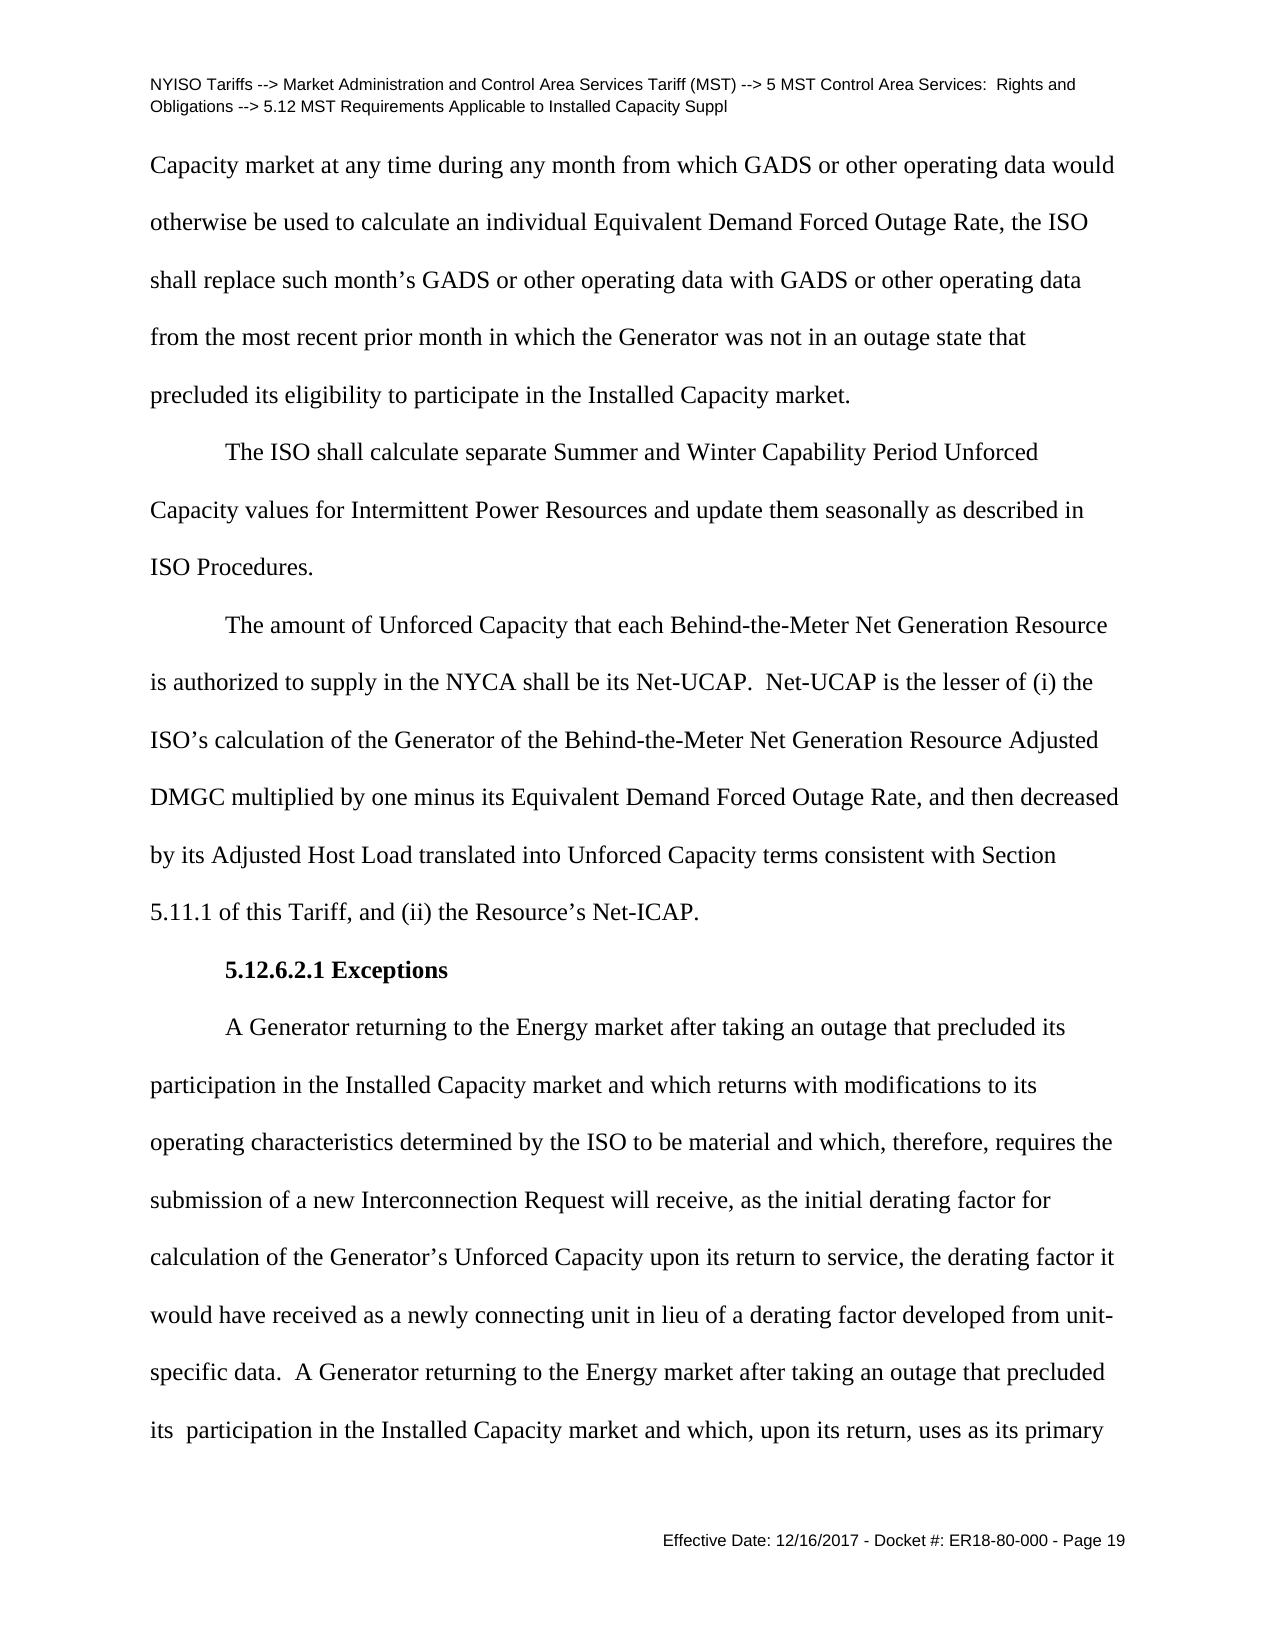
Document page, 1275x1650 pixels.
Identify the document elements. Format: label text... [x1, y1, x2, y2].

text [150, 1012, 1125, 1444]
text The amount of Unforced Capacity that each Behind-the-Meter Net Generation Resource is authorized to supply in the NYCA shall be its Net-UCAP. Net-UCAP is the lesser of (i) the ISO’s calculation of the Generator of the Behind-the-Meter Net Generation Resource Adjusted DMGC multiplied by one minus its Equivalent Demand Forced Outage Rate, and then decreased by its Adjusted Host Load translated into Unforced Capacity terms consistent with Section 5.11.1 of this Tariff, and (ii) the Resource’s Net-ICAP. [150, 610, 1125, 926]
text The ISO shall calculate separate Summer and Winter Capability Period Unforced Capacity values for Intermittent Power Resources and update them seasonally as described in ISO Procedures. [150, 437, 1125, 581]
text 5.12.6.2.1 Exceptions [150, 955, 1125, 984]
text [150, 150, 1125, 409]
